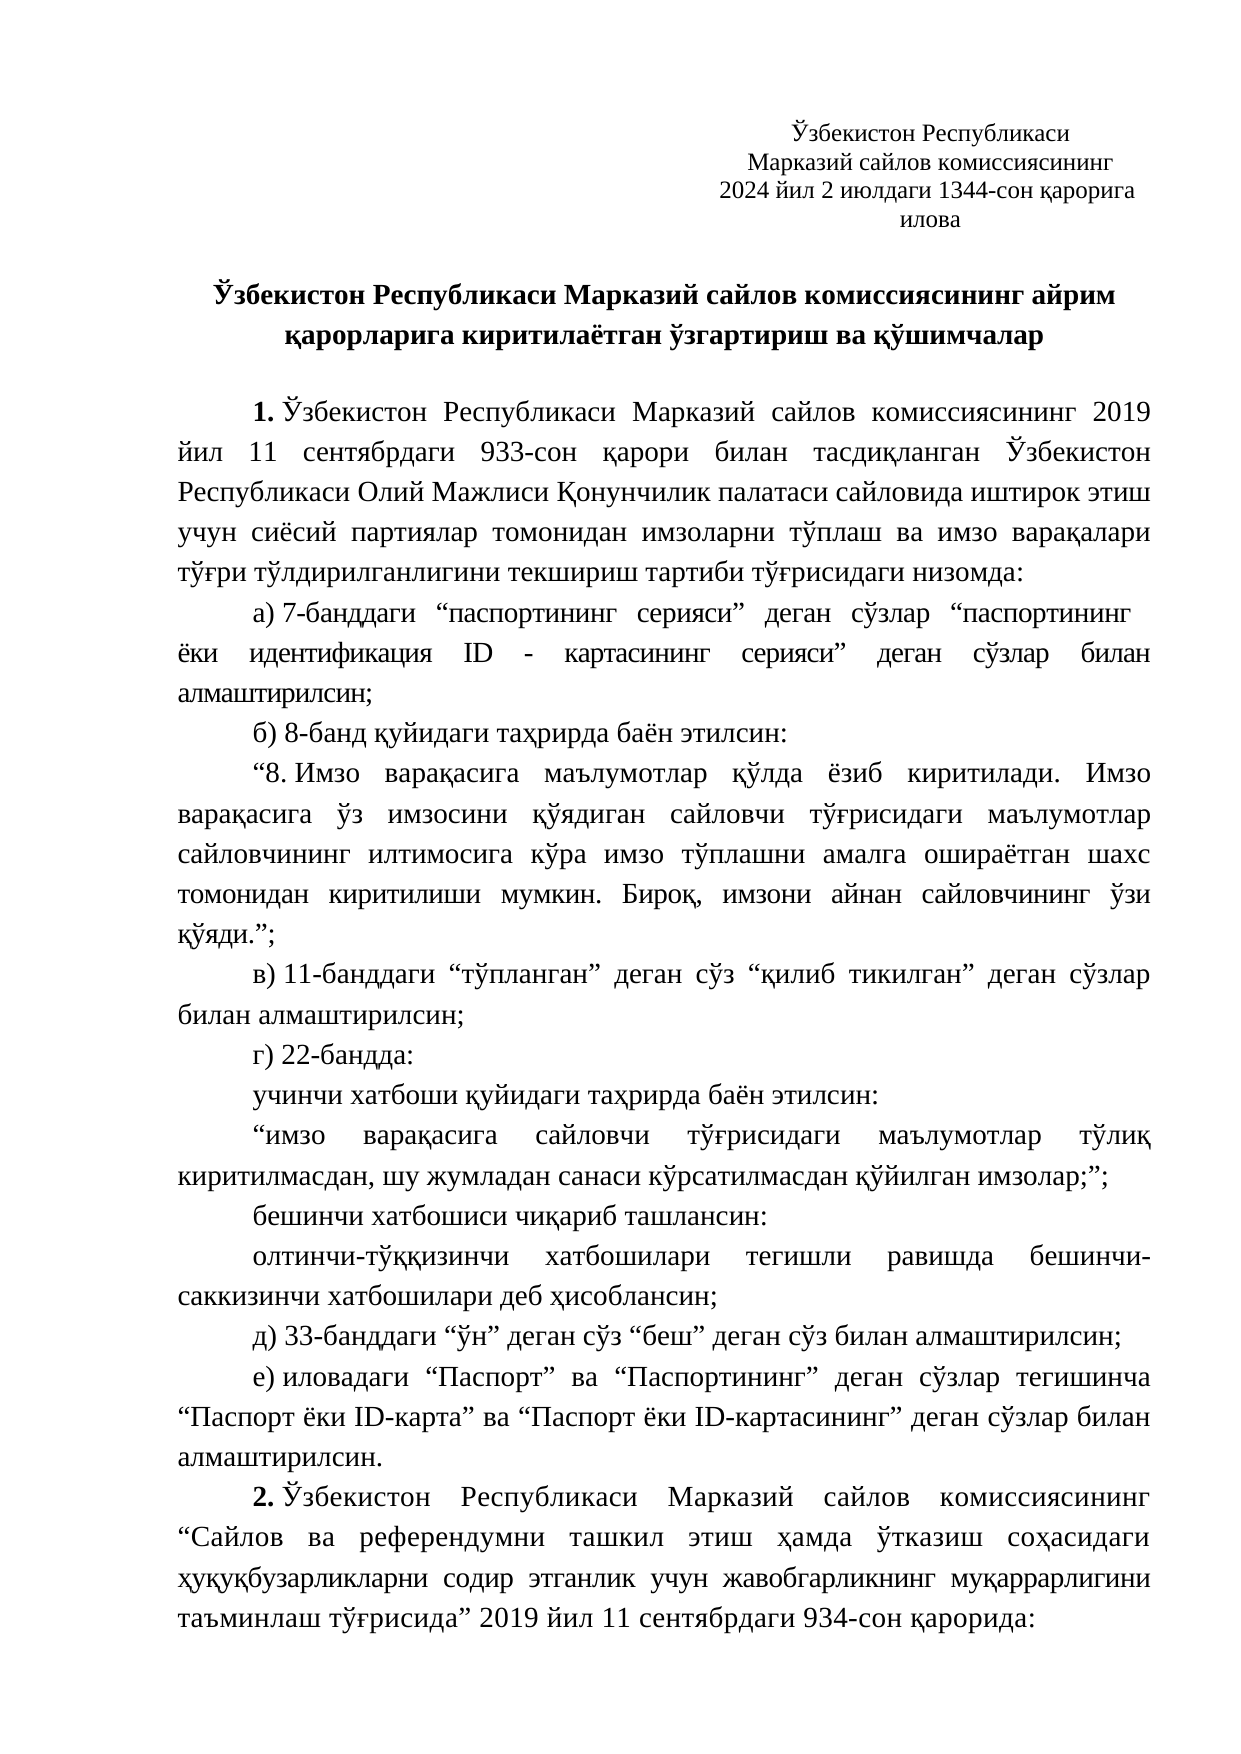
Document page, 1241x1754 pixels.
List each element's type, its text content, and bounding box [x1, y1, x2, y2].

text д) 33-банддаги “ўн” деган сўз “беш” деган сўз билан алмаштирилсин; [177, 1318, 1152, 1352]
text Ўзбекистон Республикаси [709, 118, 1152, 147]
text б) 8-банд қуйидаги таҳрирда баён этилсин: [177, 715, 1152, 749]
text е) иловадаги “Паспорт” ва “Паспортининг” деган сўзлар тегишинча “Паспорт ёки ID-карта” ва “Паспорт ёки ID-картасининг” деган сўзлар билан алмаштирилсин. [177, 1359, 1152, 1473]
text “8. Имзо варақасига маълумотлар қўлда ёзиб киритилади. Имзо варақасига ўз имзосини қўядиган сайловчи тўғрисидаги маълумотлар сайловчининг илтимосига кўра имзо тўплашни амалга ошираётган шахс томонидан киритилиши мумкин. Бироқ, имзони айнан сайловчининг ўзи қўяди.”; [177, 756, 1152, 950]
text Марказий сайлов комиссиясининг [709, 147, 1152, 176]
text в) 11-банддаги “тўпланган” деган сўз “қилиб тикилган” деган сўзлар билан алмаштирилсин; [177, 957, 1152, 1030]
text г) 22-бандда: [177, 1037, 1152, 1071]
text “имзо варақасига сайловчи тўғрисидаги маълумотлар тўлиқ киритилмасдан, шу жумладан санаси кўрсатилмасдан қўйилган имзолар;”; [177, 1117, 1152, 1191]
text а) 7-банддаги “паспортининг серияси” деган сўзлар “паспортининг ёки идентификация ID - картасининг серияси” деган сўзлар билан алмаштирилсин; [177, 595, 1152, 709]
text бешинчи хатбошиси чиқариб ташлансин: [177, 1198, 1152, 1231]
text 1. Ўзбекистон Республикаси Марказий сайлов комиссиясининг 2019 йил 11 сентябрдаги 933-сон қарори билан тасдиқланган Ўзбекистон Республикаси Олий Мажлиси Қонунчилик палатаси сайловида иштирок этиш учун сиёсий партиялар томонидан имзоларни тўплаш ва имзо варақалари тўғри тўлдирилганлигини текшириш тартиби тўғрисидаги низомда: [177, 394, 1152, 588]
text 2024 йил 2 июлдаги 1344-сон қарорига илова [709, 176, 1152, 233]
text Ўзбекистон Республикаси Марказий сайлов комиссиясининг айрим қарорларига киритилаётган ўзгартириш ва қўшимчалар [177, 277, 1152, 351]
text 2. Ўзбекистон Республикаси Марказий сайлов комиссиясининг “Сайлов ва референдумни ташкил этиш ҳамда ўтказиш соҳасидаги ҳуқуқбузарликларни содир этганлик учун жавобгарликнинг муқаррарлигини таъминлаш тўғрисида” 2019 йил 11 сентябрдаги 934-сон қарорида: [177, 1479, 1152, 1633]
text учинчи хатбоши қуйидаги таҳрирда баён этилсин: [177, 1077, 1152, 1111]
text олтинчи-тўққизинчи хатбошилари тегишли равишда бешинчи-саккизинчи хатбошилари деб ҳисоблансин; [177, 1238, 1152, 1312]
